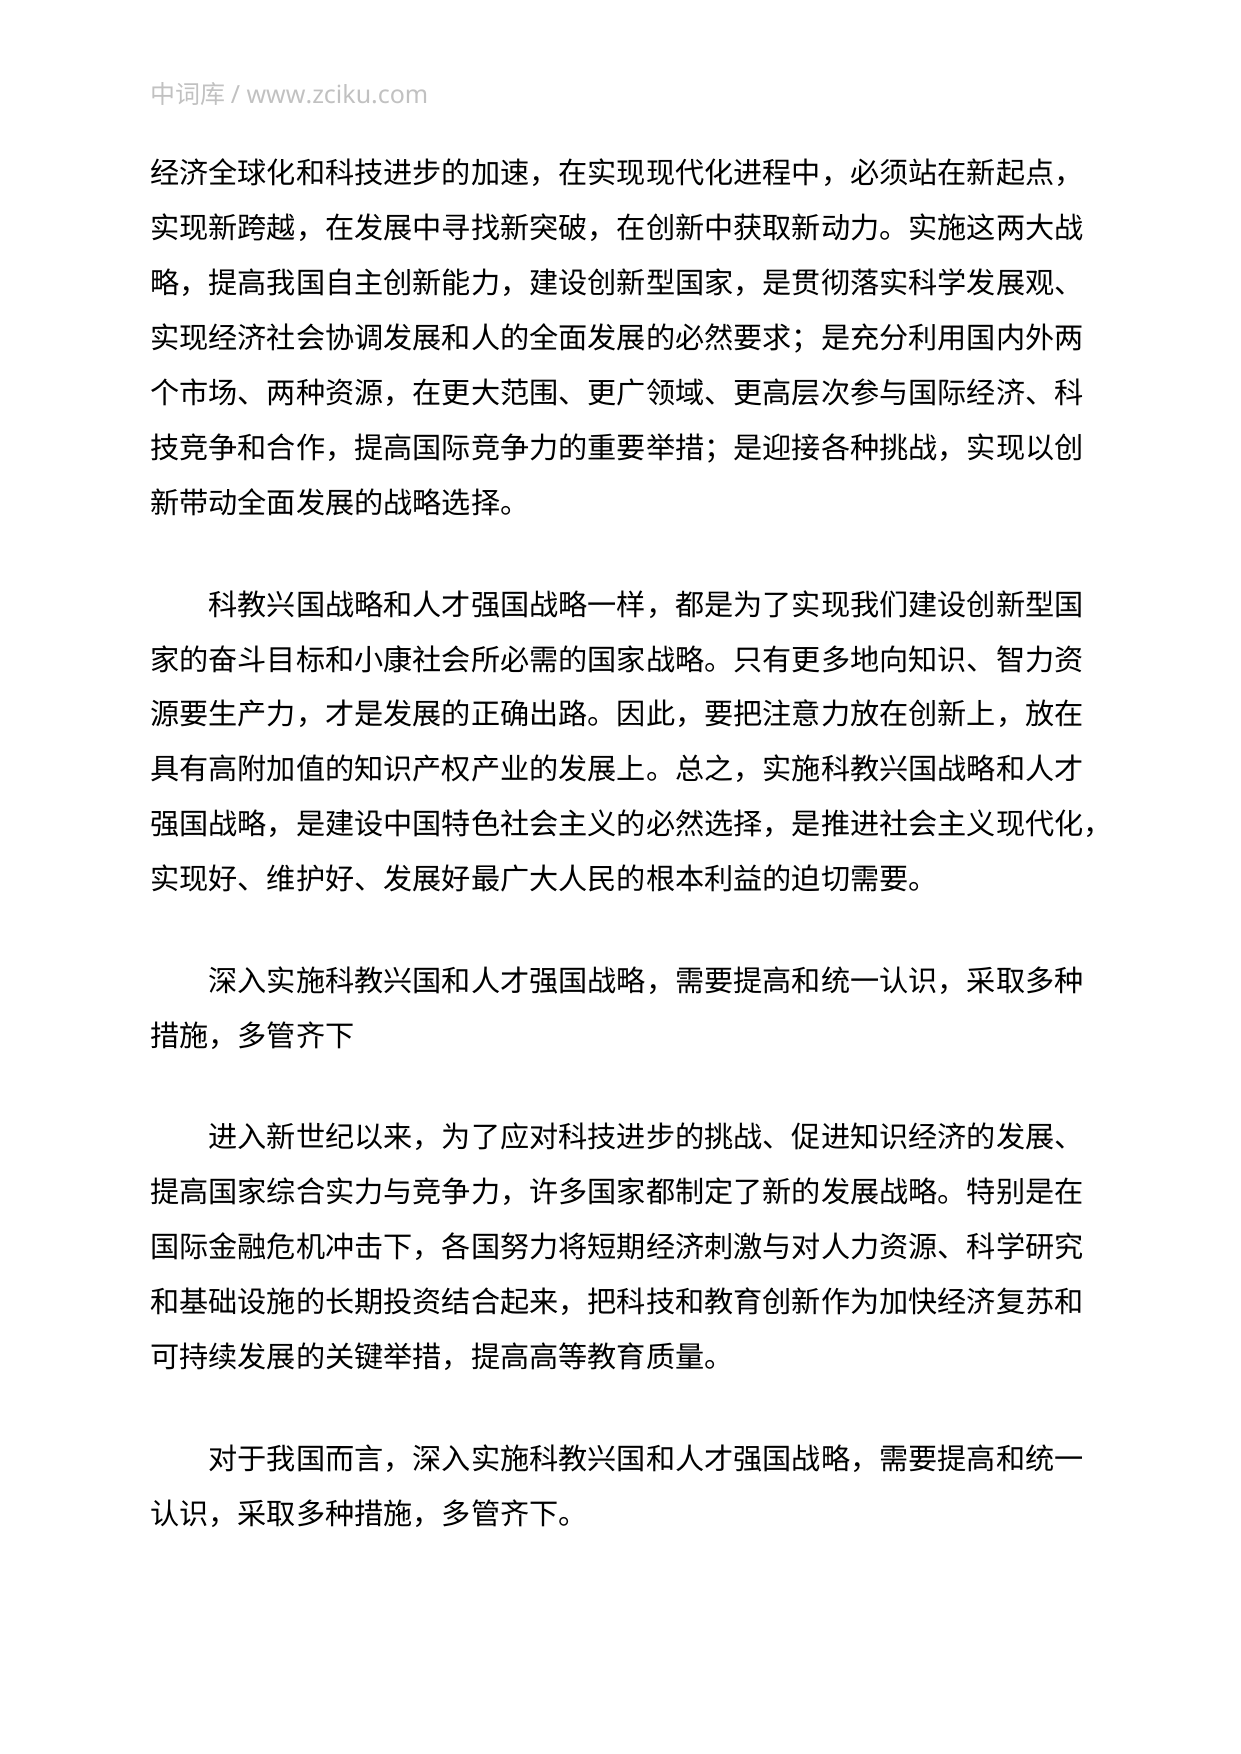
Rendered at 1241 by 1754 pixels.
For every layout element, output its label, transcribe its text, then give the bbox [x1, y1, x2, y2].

text 科教兴国战略和人才强国战略一样，都是为了实现我们建设创新型国家的奋斗目标和小康社会所必需的国家战略。只有更多地向知识、智力资源要生产力，才是发展的正确出路。因此，要把注意力放在创新上，放在具有高附加值的知识产权产业的发展上。总之，实施科教兴国战略和人才强国战略，是建设中国特色社会主义的必然选择，是推进社会主义现代化，实现好、维护好、发展好最广大人民的根本利益的迫切需要。 [150, 581, 1090, 898]
text 进入新世纪以来，为了应对科技进步的挑战、促进知识经济的发展、提高国家综合实力与竞争力，许多国家都制定了新的发展战略。特别是在国际金融危机冲击下，各国努力将短期经济刺激与对人力资源、科学研究和基础设施的长期投资结合起来，把科技和教育创新作为加快经济复苏和可持续发展的关键举措，提高高等教育质量。 [150, 1114, 1090, 1376]
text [150, 150, 1090, 522]
text 深入实施科教兴国和人才强国战略，需要提高和统一认识，采取多种措施，多管齐下 [150, 957, 1090, 1054]
text 对于我国而言，深入实施科教兴国和人才强国战略，需要提高和统一认识，采取多种措施，多管齐下。 [150, 1435, 1090, 1533]
